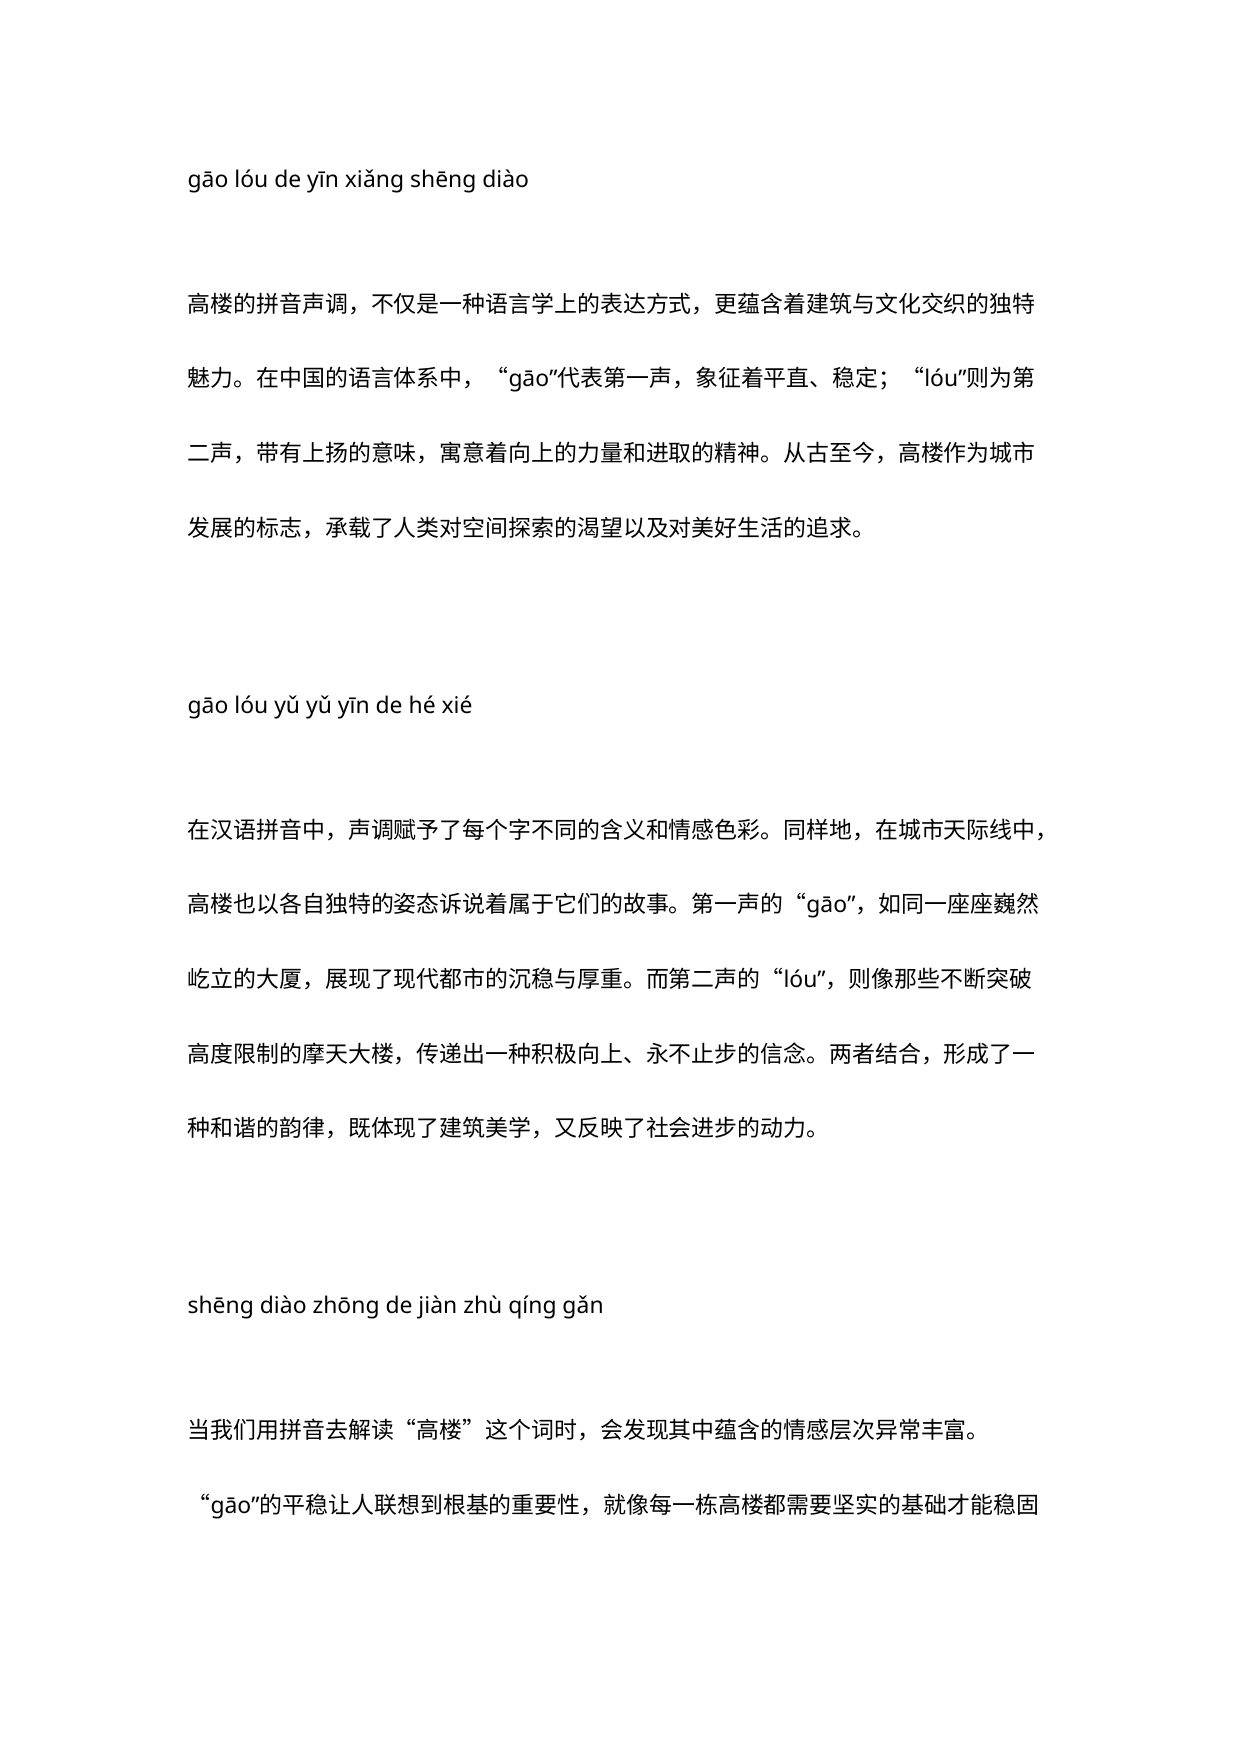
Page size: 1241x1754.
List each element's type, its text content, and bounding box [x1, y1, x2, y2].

text shēng diào zhōng de jiàn zhù qíng gǎn [187, 1289, 1053, 1321]
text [187, 1396, 1053, 1536]
text gāo lóu de yīn xiǎng shēng diào [187, 162, 1053, 194]
text 高楼的拼音声调，不仅是一种语言学上的表达方式，更蕴含着建筑与文化交织的独特魅力。在中国的语言体系中，“gāo”代表第一声，象征着平直、稳定；“lóu”则为第二声，带有上扬的意味，寓意着向上的力量和进取的精神。从古至今，高楼作为城市发展的标志，承载了人类对空间探索的渴望以及对美好生活的追求。 [187, 270, 1053, 559]
text gāo lóu yǔ yǔ yīn de hé xié [187, 688, 1053, 721]
text 在汉语拼音中，声调赋予了每个字不同的含义和情感色彩。同样地，在城市天际线中，高楼也以各自独特的姿态诉说着属于它们的故事。第一声的“gāo”，如同一座座巍然屹立的大厦，展现了现代都市的沉稳与厚重。而第二声的“lóu”，则像那些不断突破高度限制的摩天大楼，传递出一种积极向上、永不止步的信念。两者结合，形成了一种和谐的韵律，既体现了建筑美学，又反映了社会进步的动力。 [187, 796, 1053, 1159]
